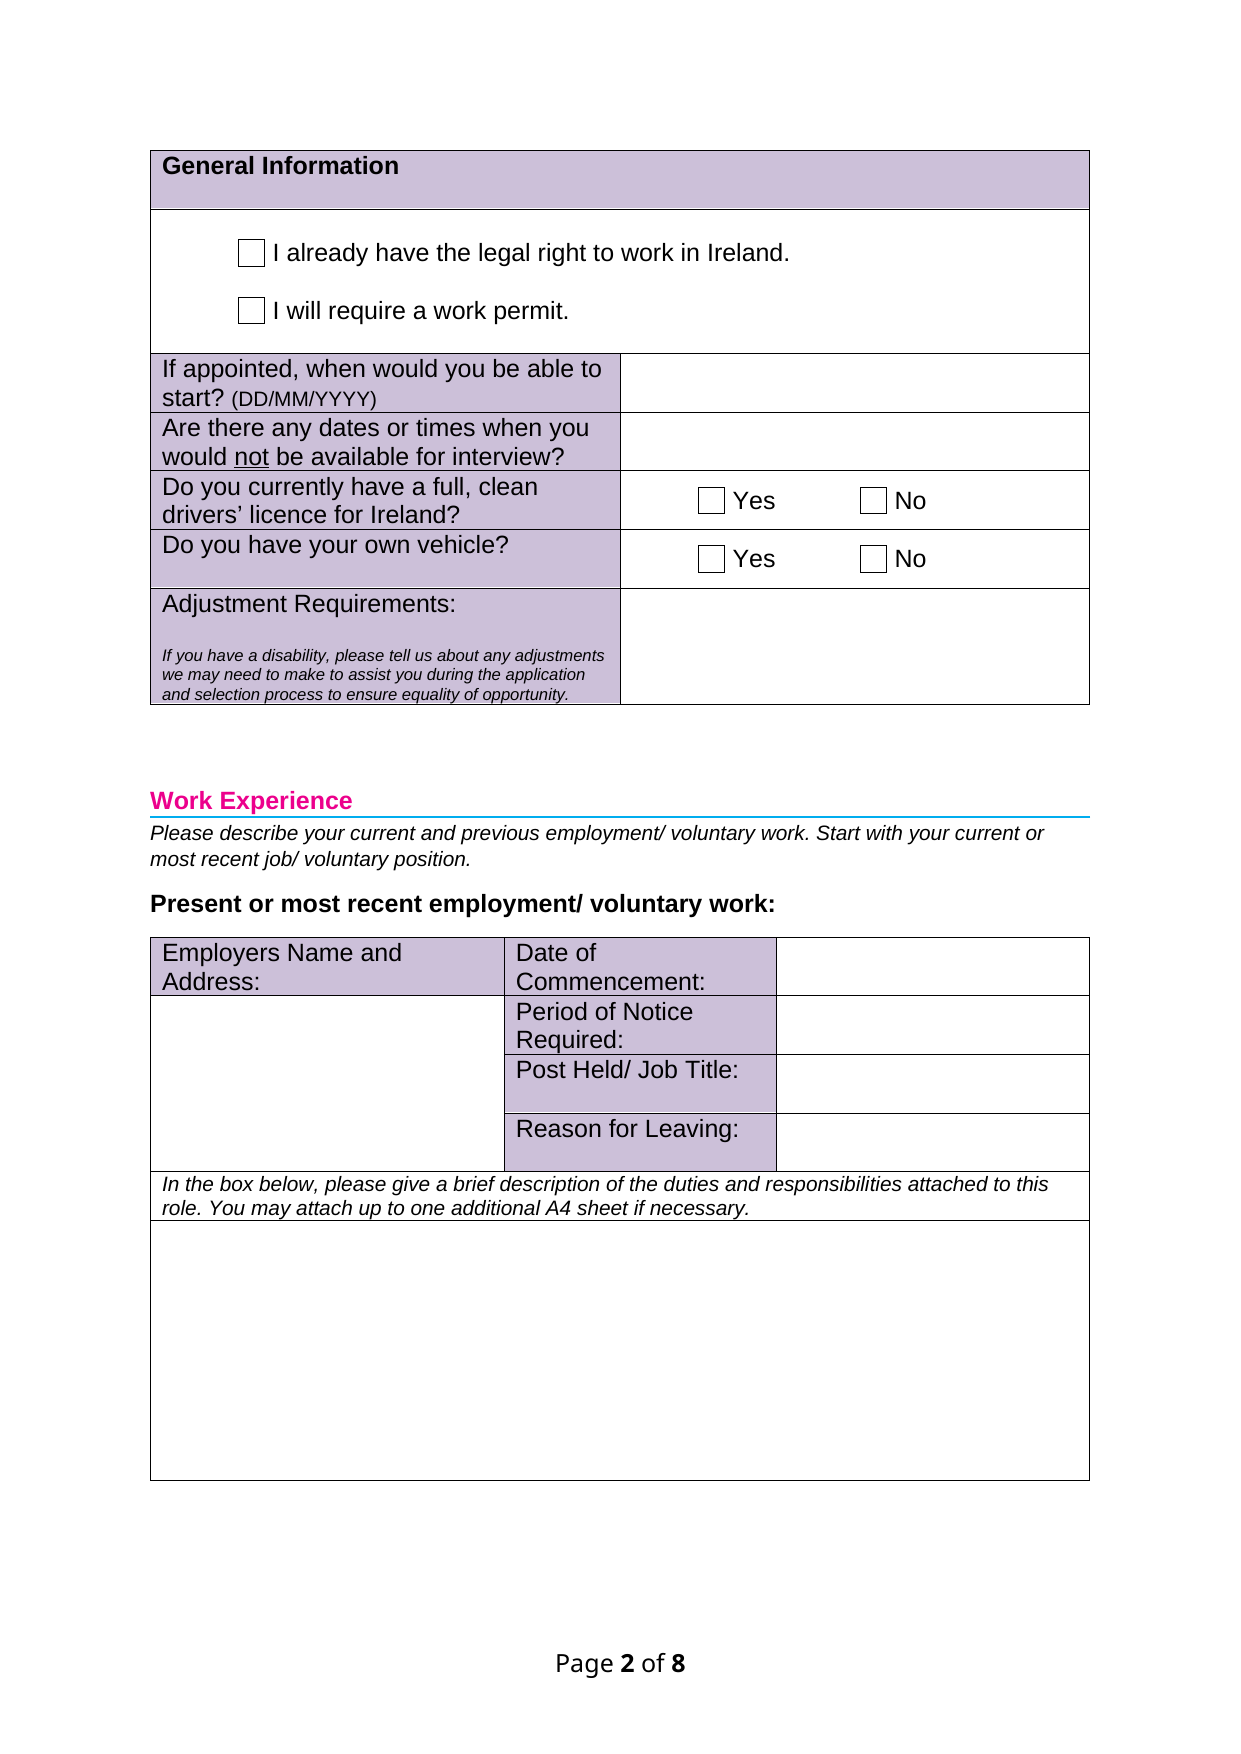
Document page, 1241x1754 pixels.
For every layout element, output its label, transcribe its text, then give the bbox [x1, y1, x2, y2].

table_cell [151, 996, 504, 1171]
table_cell [777, 996, 1089, 1054]
table_cell [777, 1055, 1089, 1112]
table_cell Post Held/ Job Title: [505, 1055, 776, 1112]
table_cell If appointed, when would you be able to start? (DD/MM/YYYY) [151, 354, 620, 412]
subtitle Work Experience [150, 786, 1090, 816]
table_cell [621, 354, 1089, 412]
table_cell In the box below, please give a brief description of the duties and responsibilities attached to this role. You may attach up to one additional A4 sheet if necessary. [151, 1172, 1089, 1220]
table_cell [777, 1114, 1089, 1171]
table_header Employers Name and Address: [151, 938, 504, 995]
table_cell [151, 1221, 1089, 1480]
table_cell Period of Notice Required: [505, 996, 776, 1054]
table_header Date of Commencement: [505, 938, 776, 995]
text Please describe your current and previous employment/ voluntary work. Start with your current or most recent job/ voluntary position. [150, 821, 1090, 871]
table_header General Information [151, 151, 1089, 208]
text Present or most recent employment/ voluntary work: [150, 889, 1090, 918]
table_cell Are there any dates or times when you would not be available for interview? [151, 413, 620, 470]
table_cell Yes No [621, 471, 1089, 529]
table_cell Reason for Leaving: [505, 1114, 776, 1171]
table_cell I already have the legal right to work in Ireland. I will require a work permit. [151, 210, 1089, 353]
table_cell [621, 413, 1089, 470]
table_cell Yes No [621, 530, 1089, 587]
table_header [777, 938, 1089, 995]
table_cell Do you have your own vehicle? [151, 530, 620, 587]
table_cell Adjustment Requirements: If you have a disability, please tell us about any adjustments we may need to make to assist you during the application and selection process to ensure equality of opportunity. [151, 589, 620, 703]
table_cell [621, 589, 1089, 703]
table_cell Do you currently have a full, clean drivers’ licence for Ireland? [151, 471, 620, 529]
